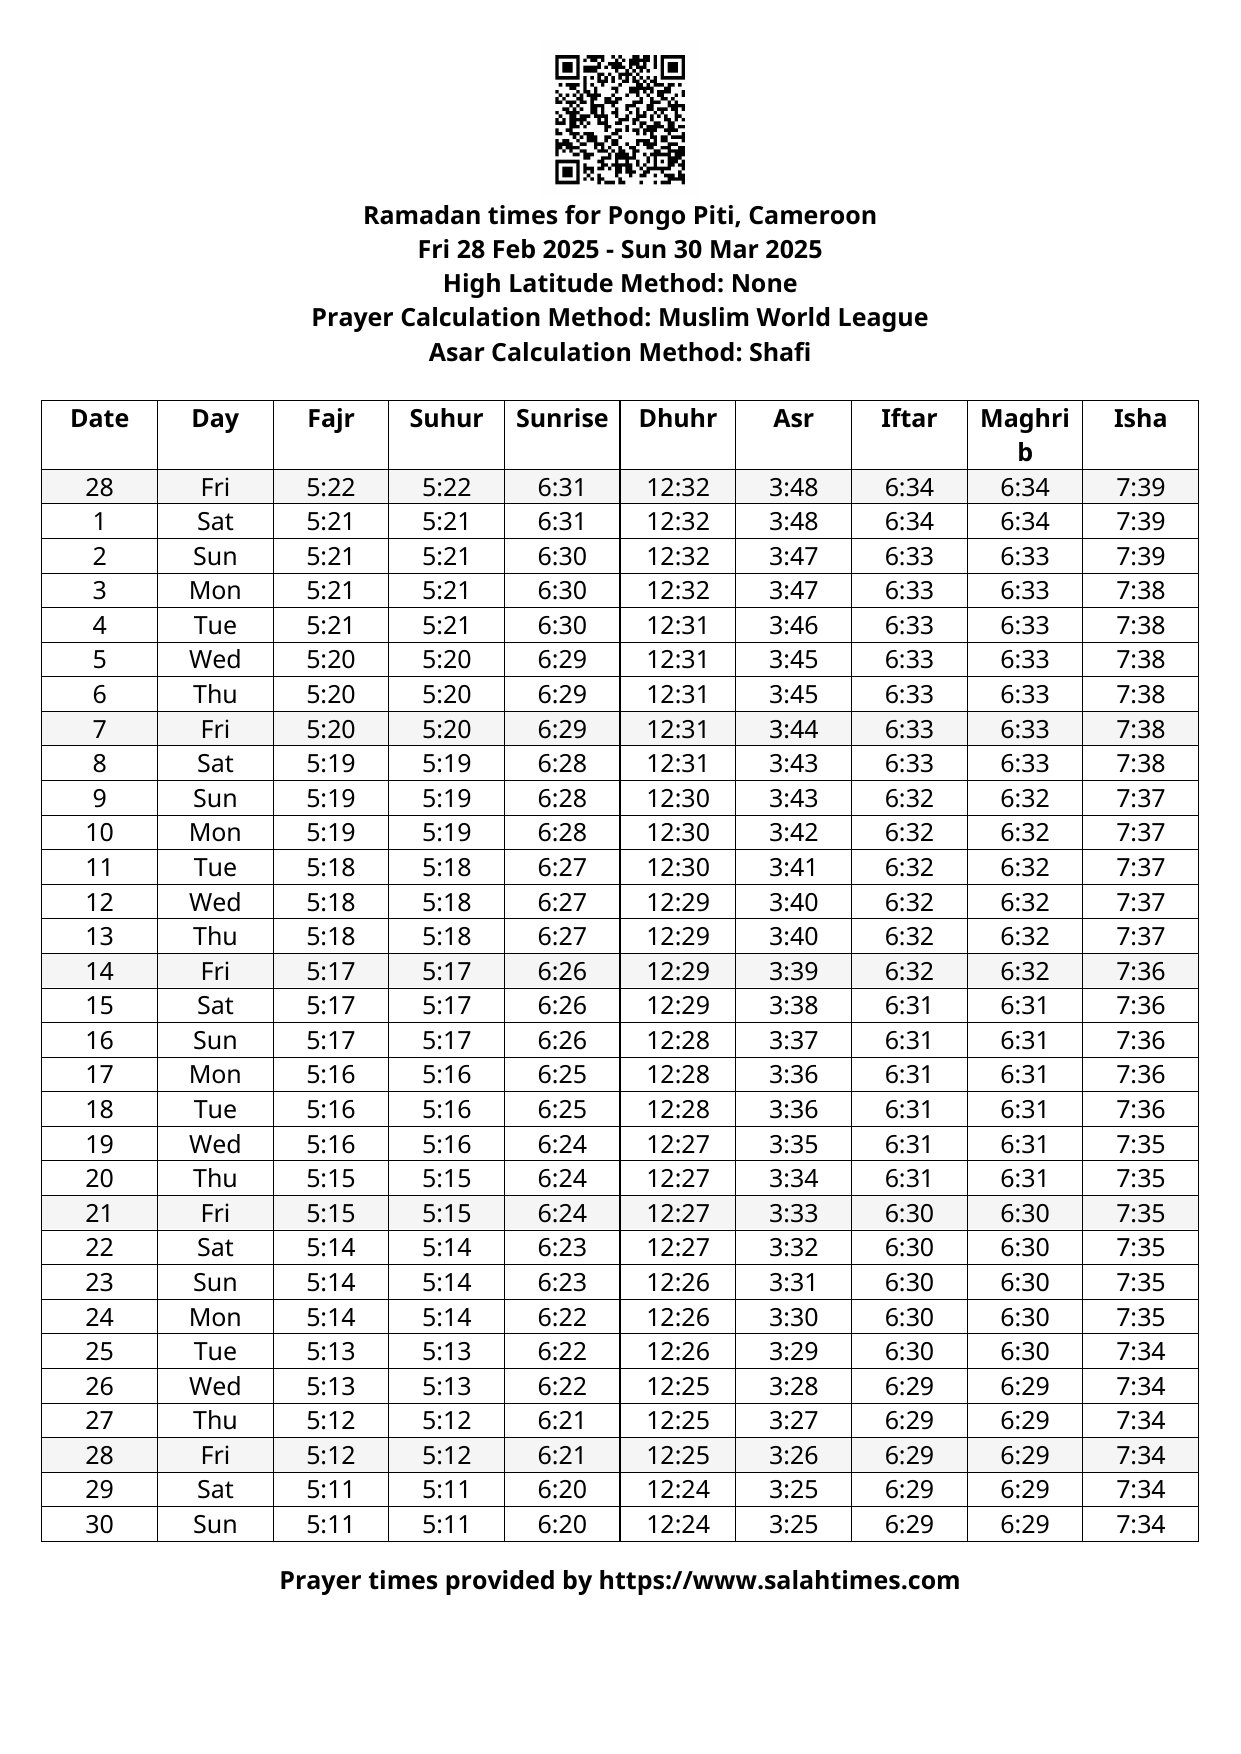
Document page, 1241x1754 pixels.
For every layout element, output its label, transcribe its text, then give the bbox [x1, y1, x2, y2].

table_cell 3:25 [736, 1473, 851, 1506]
table_cell 3:34 [736, 1161, 851, 1195]
table_cell 5:12 [274, 1438, 388, 1472]
table_header Isha [1083, 401, 1198, 469]
table_cell 5:19 [389, 816, 504, 849]
table_cell 6:33 [852, 539, 967, 572]
table_cell 5:18 [274, 850, 388, 884]
table_cell 6:23 [505, 1265, 619, 1299]
table_cell 6:31 [852, 989, 967, 1022]
table_cell 6:29 [968, 1473, 1082, 1506]
table_cell 12:30 [621, 850, 735, 884]
table_cell 6:25 [505, 1092, 619, 1126]
table_cell 6:32 [968, 850, 1082, 884]
table_cell 7:35 [1083, 1196, 1198, 1229]
text Prayer Calculation Method: Muslim World League [42, 300, 1198, 334]
table_cell 6:32 [852, 781, 967, 814]
table_cell 3:45 [736, 677, 851, 711]
table_cell 5:22 [389, 470, 504, 503]
table_cell 12:32 [621, 539, 735, 572]
table_cell 6:31 [852, 1023, 967, 1057]
table_cell 2 [42, 539, 157, 572]
table_cell 6:31 [505, 504, 619, 538]
table_cell 6:21 [505, 1404, 619, 1437]
table_cell 7:34 [1083, 1369, 1198, 1402]
table_cell 5:18 [389, 850, 504, 884]
table_cell 12:32 [621, 504, 735, 538]
table_cell 5:18 [389, 885, 504, 918]
table_cell 3:28 [736, 1369, 851, 1402]
table_cell 6:33 [852, 712, 967, 745]
table_cell 5:17 [389, 1023, 504, 1057]
table_cell 3:41 [736, 850, 851, 884]
table_cell 5:11 [389, 1507, 504, 1541]
table_cell 6:29 [852, 1507, 967, 1541]
table_cell 12:26 [621, 1265, 735, 1299]
table_cell 5:21 [389, 574, 504, 607]
table_cell 12:29 [621, 954, 735, 987]
table_cell 5:19 [389, 781, 504, 814]
table_cell 7:35 [1083, 1265, 1198, 1299]
table_cell 7:38 [1083, 746, 1198, 780]
table_cell 5:13 [274, 1334, 388, 1368]
table_cell 5:14 [389, 1231, 504, 1264]
table_cell 5:19 [274, 746, 388, 780]
table_cell 6:33 [968, 677, 1082, 711]
table_cell 6:33 [968, 643, 1082, 676]
table_header Fajr [274, 401, 388, 469]
table_cell 7:34 [1083, 1473, 1198, 1506]
table_cell 6:33 [968, 746, 1082, 780]
table_cell 7:39 [1083, 539, 1198, 572]
table_cell 5:18 [274, 919, 388, 953]
table_cell 7:34 [1083, 1438, 1198, 1472]
table_cell 6:28 [505, 746, 619, 780]
table_cell 5:12 [389, 1438, 504, 1472]
table_cell 7:38 [1083, 712, 1198, 745]
table_cell 5:17 [274, 989, 388, 1022]
table_cell 12:28 [621, 1023, 735, 1057]
table_cell 5:19 [274, 781, 388, 814]
table_cell 3:25 [736, 1507, 851, 1541]
table_cell Tue [158, 1334, 273, 1368]
table_cell 7:36 [1083, 1058, 1198, 1091]
table_cell 7:34 [1083, 1404, 1198, 1437]
table_cell 28 [42, 1438, 157, 1472]
table_cell 23 [42, 1265, 157, 1299]
table_cell Wed [158, 1369, 273, 1402]
table_cell 5:11 [389, 1473, 504, 1506]
table_cell 6:33 [852, 677, 967, 711]
table_cell 6:28 [505, 816, 619, 849]
table_cell 3:33 [736, 1196, 851, 1229]
table_cell 6:31 [968, 1127, 1082, 1160]
table_cell 6:32 [968, 919, 1082, 953]
table_cell Sat [158, 746, 273, 780]
table_cell 5:12 [274, 1404, 388, 1437]
table_cell 7:37 [1083, 850, 1198, 884]
table_cell 6:34 [968, 504, 1082, 538]
table_cell 6:27 [505, 919, 619, 953]
table_cell 6:22 [505, 1334, 619, 1368]
table_cell 12:26 [621, 1334, 735, 1368]
table_cell 20 [42, 1161, 157, 1195]
table_cell 3:47 [736, 574, 851, 607]
table_cell 6:32 [968, 781, 1082, 814]
table_cell 6:33 [968, 574, 1082, 607]
table_cell 6:33 [852, 746, 967, 780]
table_cell 6:30 [852, 1300, 967, 1333]
table_cell 6:30 [505, 539, 619, 572]
table_cell 26 [42, 1369, 157, 1402]
table_cell 10 [42, 816, 157, 849]
table_cell 6:24 [505, 1127, 619, 1160]
table_cell Mon [158, 1058, 273, 1091]
table_cell 6:29 [968, 1369, 1082, 1402]
table_cell 6:27 [505, 885, 619, 918]
table_cell 5 [42, 643, 157, 676]
table_header Iftar [852, 401, 967, 469]
table_cell 6:34 [852, 470, 967, 503]
table_cell 3:40 [736, 885, 851, 918]
table_cell 12 [42, 885, 157, 918]
table_cell 17 [42, 1058, 157, 1091]
table_cell 6:30 [968, 1231, 1082, 1264]
table_cell 6:30 [505, 608, 619, 642]
table_cell 6:30 [968, 1334, 1082, 1368]
table_cell 5:16 [274, 1058, 388, 1091]
table_cell Wed [158, 643, 273, 676]
table_cell 5:16 [389, 1058, 504, 1091]
table_cell 5:14 [274, 1265, 388, 1299]
table_cell 6:31 [968, 1092, 1082, 1126]
table_cell Tue [158, 850, 273, 884]
table_cell 3:26 [736, 1438, 851, 1472]
table_cell Mon [158, 1300, 273, 1333]
table_cell Fri [158, 1438, 273, 1472]
table_cell Mon [158, 816, 273, 849]
table_cell 6:31 [968, 1023, 1082, 1057]
table_header Date [42, 401, 157, 469]
table_cell 11 [42, 850, 157, 884]
table_cell 7:38 [1083, 643, 1198, 676]
table_cell 6:22 [505, 1369, 619, 1402]
table_cell 6:32 [968, 954, 1082, 987]
table_cell 15 [42, 989, 157, 1022]
table_cell 12:28 [621, 1092, 735, 1126]
table_cell 9 [42, 781, 157, 814]
table_cell 6:34 [852, 504, 967, 538]
table_cell 7:34 [1083, 1334, 1198, 1368]
table_cell 5:15 [274, 1196, 388, 1229]
table_cell 5:21 [389, 539, 504, 572]
table_cell 12:31 [621, 608, 735, 642]
table_cell 13 [42, 919, 157, 953]
table_cell 8 [42, 746, 157, 780]
table_cell 7:34 [1083, 1507, 1198, 1541]
table_cell 7:38 [1083, 608, 1198, 642]
table_cell 12:25 [621, 1404, 735, 1437]
table_cell 19 [42, 1127, 157, 1160]
table_header Dhuhr [621, 401, 735, 469]
table_cell 3:40 [736, 919, 851, 953]
table_cell Fri [158, 954, 273, 987]
table_cell Fri [158, 470, 273, 503]
table_cell 25 [42, 1334, 157, 1368]
table_cell 5:15 [274, 1161, 388, 1195]
table_cell 6:33 [852, 643, 967, 676]
table_cell Tue [158, 1092, 273, 1126]
table_cell Tue [158, 608, 273, 642]
table_cell 12:29 [621, 885, 735, 918]
table_cell 7:39 [1083, 504, 1198, 538]
table_cell 12:24 [621, 1507, 735, 1541]
table_cell 12:31 [621, 677, 735, 711]
table_cell 7:35 [1083, 1231, 1198, 1264]
table_cell 12:25 [621, 1369, 735, 1402]
table_cell 5:18 [389, 919, 504, 953]
table_cell 6:25 [505, 1058, 619, 1091]
table_cell 3:47 [736, 539, 851, 572]
table_header Maghrib [968, 401, 1082, 469]
table_cell 3:45 [736, 643, 851, 676]
table_cell Sat [158, 1473, 273, 1506]
table_cell 3:36 [736, 1058, 851, 1091]
table_cell 6:21 [505, 1438, 619, 1472]
table_cell 3:46 [736, 608, 851, 642]
table_cell 3:48 [736, 504, 851, 538]
table_cell 5:16 [389, 1127, 504, 1160]
table_cell Sat [158, 989, 273, 1022]
table_cell 12:31 [621, 712, 735, 745]
table_cell 3:43 [736, 746, 851, 780]
table_cell 7:36 [1083, 1023, 1198, 1057]
table_cell 5:16 [389, 1092, 504, 1126]
table_cell 12:31 [621, 643, 735, 676]
table_cell 6:31 [852, 1092, 967, 1126]
table_cell 5:14 [389, 1265, 504, 1299]
table_cell 7 [42, 712, 157, 745]
table_cell 5:20 [274, 677, 388, 711]
table_header Day [158, 401, 273, 469]
table_header Suhur [389, 401, 504, 469]
table_cell 7:39 [1083, 470, 1198, 503]
picture [542, 41, 699, 198]
table_cell 5:14 [274, 1300, 388, 1333]
table_cell 12:27 [621, 1196, 735, 1229]
table_cell Thu [158, 919, 273, 953]
table_cell 6:32 [968, 816, 1082, 849]
table_header Asr [736, 401, 851, 469]
table_cell 6:29 [852, 1438, 967, 1472]
table_cell 6:33 [852, 574, 967, 607]
table_cell 6:33 [852, 608, 967, 642]
table_cell 12:31 [621, 746, 735, 780]
table_cell 3:48 [736, 470, 851, 503]
table_cell 7:35 [1083, 1300, 1198, 1333]
table_cell 5:18 [274, 885, 388, 918]
table_cell 7:37 [1083, 919, 1198, 953]
table_cell 6:32 [852, 850, 967, 884]
table_cell 7:36 [1083, 989, 1198, 1022]
table_cell 6:22 [505, 1300, 619, 1333]
table_cell 3 [42, 574, 157, 607]
text Asar Calculation Method: Shafi [42, 334, 1198, 368]
table_cell 6:20 [505, 1507, 619, 1541]
table_cell 3:43 [736, 781, 851, 814]
table_cell Sun [158, 1507, 273, 1541]
table_cell 5:13 [389, 1334, 504, 1368]
table_cell 6:26 [505, 954, 619, 987]
text Fri 28 Feb 2025 - Sun 30 Mar 2025 [42, 232, 1198, 266]
table_cell 6:23 [505, 1231, 619, 1264]
table_cell 16 [42, 1023, 157, 1057]
table_cell 5:19 [389, 746, 504, 780]
table_cell 6:29 [968, 1404, 1082, 1437]
table_cell Thu [158, 1161, 273, 1195]
table_cell Sun [158, 781, 273, 814]
table_cell 29 [42, 1473, 157, 1506]
table_cell 5:12 [389, 1404, 504, 1437]
table_cell 12:30 [621, 816, 735, 849]
table_cell 7:35 [1083, 1161, 1198, 1195]
table_cell 7:36 [1083, 1092, 1198, 1126]
table_cell 6:30 [852, 1231, 967, 1264]
table_cell Thu [158, 677, 273, 711]
table_cell 5:21 [389, 608, 504, 642]
table_cell 5:21 [274, 574, 388, 607]
table_cell 7:37 [1083, 885, 1198, 918]
table_cell 5:20 [389, 677, 504, 711]
table_cell 12:32 [621, 470, 735, 503]
table_cell 30 [42, 1507, 157, 1541]
table_cell Sat [158, 504, 273, 538]
table_cell 5:16 [274, 1092, 388, 1126]
table_cell 3:42 [736, 816, 851, 849]
table_cell 12:29 [621, 919, 735, 953]
table_cell Mon [158, 574, 273, 607]
table_cell 6:26 [505, 1023, 619, 1057]
table_cell 3:35 [736, 1127, 851, 1160]
table_cell 3:39 [736, 954, 851, 987]
table_cell 5:20 [389, 712, 504, 745]
table_cell 5:20 [274, 643, 388, 676]
table_cell 7:38 [1083, 574, 1198, 607]
table_cell 6:29 [505, 677, 619, 711]
text High Latitude Method: None [42, 266, 1198, 300]
table_cell 7:38 [1083, 677, 1198, 711]
table_cell 5:21 [389, 504, 504, 538]
table_cell 12:27 [621, 1161, 735, 1195]
table_cell Sat [158, 1231, 273, 1264]
table_cell 6:30 [968, 1265, 1082, 1299]
table_cell 4 [42, 608, 157, 642]
table_cell 6:29 [505, 643, 619, 676]
table_cell 12:25 [621, 1438, 735, 1472]
table_cell 22 [42, 1231, 157, 1264]
table_cell 24 [42, 1300, 157, 1333]
table_cell 6:24 [505, 1161, 619, 1195]
table_cell Wed [158, 885, 273, 918]
table_cell Fri [158, 1196, 273, 1229]
table_cell 12:24 [621, 1473, 735, 1506]
table_cell 6:31 [852, 1058, 967, 1091]
table_cell 6 [42, 677, 157, 711]
table_cell 6:34 [968, 470, 1082, 503]
table_cell 5:22 [274, 470, 388, 503]
table_cell 5:17 [274, 1023, 388, 1057]
table_cell 6:31 [968, 1161, 1082, 1195]
table_cell 6:30 [852, 1265, 967, 1299]
table_cell 5:21 [274, 608, 388, 642]
table_cell 3:29 [736, 1334, 851, 1368]
table_cell 5:20 [274, 712, 388, 745]
table_cell 3:44 [736, 712, 851, 745]
table_cell 14 [42, 954, 157, 987]
table_cell 3:38 [736, 989, 851, 1022]
table_cell 6:31 [852, 1127, 967, 1160]
table_cell 6:31 [968, 989, 1082, 1022]
table_cell 6:20 [505, 1473, 619, 1506]
table_cell 5:13 [274, 1369, 388, 1402]
table_cell 5:17 [274, 954, 388, 987]
table_cell 6:32 [852, 919, 967, 953]
table_cell Sun [158, 1265, 273, 1299]
table_cell 6:30 [968, 1196, 1082, 1229]
table_cell 5:19 [274, 816, 388, 849]
table_cell Thu [158, 1404, 273, 1437]
table_cell 5:16 [274, 1127, 388, 1160]
table_cell 6:30 [852, 1196, 967, 1229]
table_cell 3:31 [736, 1265, 851, 1299]
table_cell 12:28 [621, 1058, 735, 1091]
table_cell Sun [158, 1023, 273, 1057]
table_cell 6:29 [852, 1369, 967, 1402]
table_cell 5:17 [389, 954, 504, 987]
text Prayer times provided by https://www.salahtimes.com [42, 1563, 1198, 1597]
table_cell 5:15 [389, 1196, 504, 1229]
table_cell 6:33 [968, 608, 1082, 642]
table_cell 21 [42, 1196, 157, 1229]
table_cell 3:37 [736, 1023, 851, 1057]
table_cell 6:31 [852, 1161, 967, 1195]
table_cell 3:30 [736, 1300, 851, 1333]
table_cell 6:30 [968, 1300, 1082, 1333]
table_cell 12:26 [621, 1300, 735, 1333]
table_cell 7:35 [1083, 1127, 1198, 1160]
table_cell 3:27 [736, 1404, 851, 1437]
table_cell 6:24 [505, 1196, 619, 1229]
table_cell 6:29 [852, 1404, 967, 1437]
table_cell 18 [42, 1092, 157, 1126]
table_cell 5:14 [389, 1300, 504, 1333]
table_cell 5:13 [389, 1369, 504, 1402]
table_cell 5:15 [389, 1161, 504, 1195]
table_cell 3:36 [736, 1092, 851, 1126]
table_cell 6:29 [505, 712, 619, 745]
table_cell 6:29 [852, 1473, 967, 1506]
table_cell Fri [158, 712, 273, 745]
table_cell 6:33 [968, 712, 1082, 745]
table_cell 6:32 [852, 885, 967, 918]
table_cell 6:29 [968, 1438, 1082, 1472]
table_cell 6:32 [852, 816, 967, 849]
table_cell 5:11 [274, 1473, 388, 1506]
table_cell 6:30 [505, 574, 619, 607]
table_cell 6:31 [505, 470, 619, 503]
table_cell 12:30 [621, 781, 735, 814]
table_cell 6:27 [505, 850, 619, 884]
table_cell 5:21 [274, 504, 388, 538]
table_cell 12:29 [621, 989, 735, 1022]
table_cell 6:31 [968, 1058, 1082, 1091]
table_cell 12:27 [621, 1127, 735, 1160]
table_cell 1 [42, 504, 157, 538]
table_cell 6:28 [505, 781, 619, 814]
table_cell Wed [158, 1127, 273, 1160]
table_cell 3:32 [736, 1231, 851, 1264]
table_cell 6:33 [968, 539, 1082, 572]
table_cell 27 [42, 1404, 157, 1437]
table_cell 5:17 [389, 989, 504, 1022]
table_cell 6:30 [852, 1334, 967, 1368]
table_cell 5:14 [274, 1231, 388, 1264]
table_cell 6:32 [968, 885, 1082, 918]
table_cell 12:32 [621, 574, 735, 607]
table_cell 5:20 [389, 643, 504, 676]
text Ramadan times for Pongo Piti, Cameroon [42, 198, 1198, 232]
table_cell 6:26 [505, 989, 619, 1022]
table_cell 7:36 [1083, 954, 1198, 987]
table_cell 5:11 [274, 1507, 388, 1541]
table_cell 5:21 [274, 539, 388, 572]
table_cell 12:27 [621, 1231, 735, 1264]
table_cell 7:37 [1083, 816, 1198, 849]
table_cell 6:29 [968, 1507, 1082, 1541]
table_cell 6:32 [852, 954, 967, 987]
table_cell 28 [42, 470, 157, 503]
table_header Sunrise [505, 401, 619, 469]
table_cell Sun [158, 539, 273, 572]
table_cell 7:37 [1083, 781, 1198, 814]
